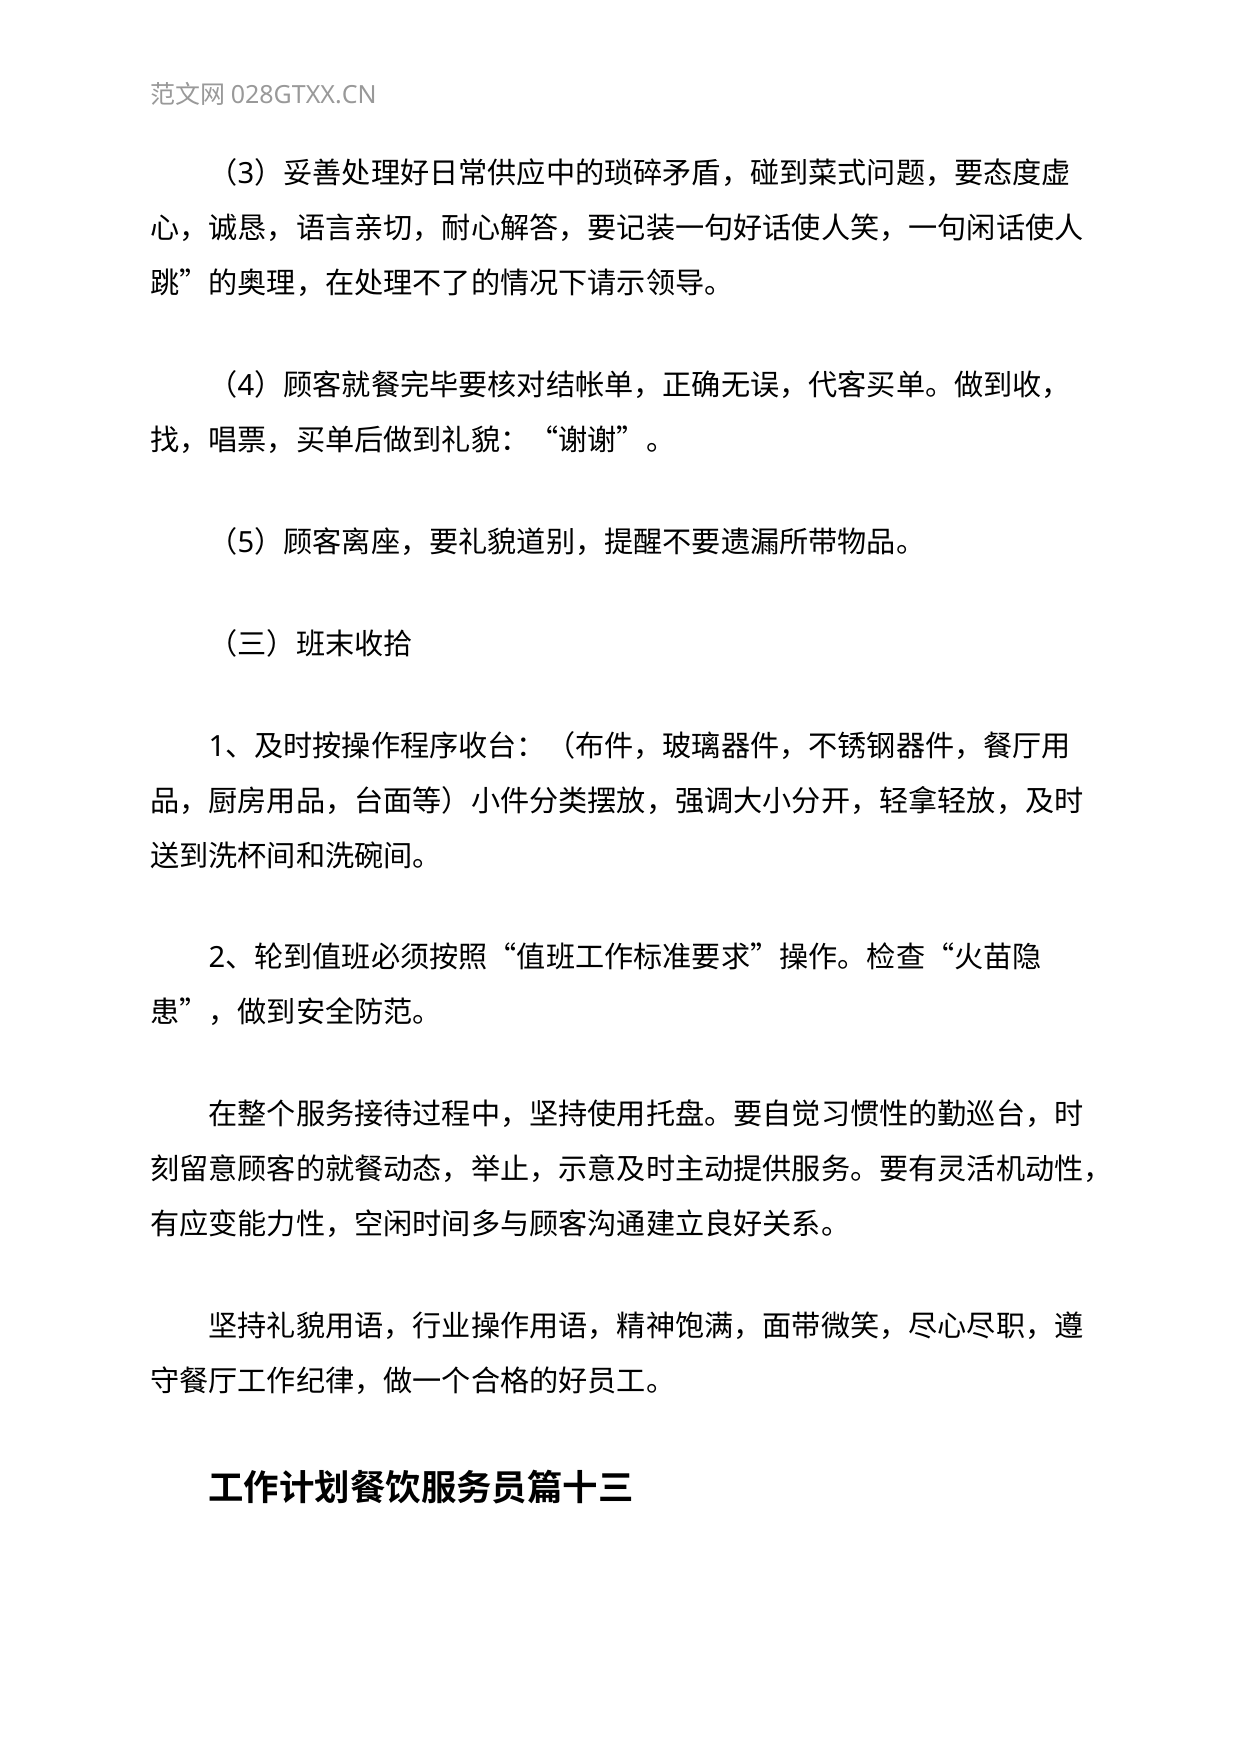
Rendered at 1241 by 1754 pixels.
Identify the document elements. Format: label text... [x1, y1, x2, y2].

text 2、轮到值班必须按照“值班工作标准要求”操作。检查“火苗隐患”，做到安全防范。 [150, 934, 1090, 1031]
text 1、及时按操作程序收台：（布件，玻璃器件，不锈钢器件，餐厅用品，厨房用品，台面等）小件分类摆放，强调大小分开，轻拿轻放，及时送到洗杯间和洗碗间。 [150, 722, 1090, 874]
text 在整个服务接待过程中，坚持使用托盘。要自觉习惯性的勤巡台，时刻留意顾客的就餐动态，举止，示意及时主动提供服务。要有灵活机动性，有应变能力性，空闲时间多与顾客沟通建立良好关系。 [150, 1091, 1090, 1243]
text 坚持礼貌用语，行业操作用语，精神饱满，面带微笑，尽心尽职，遵守餐厅工作纪律，做一个合格的好员工。 [150, 1302, 1090, 1399]
text （三）班末收拾 [150, 620, 1090, 663]
text （5）顾客离座，要礼貌道别，提醒不要遗漏所带物品。 [150, 518, 1090, 561]
text （4）顾客就餐完毕要核对结帐单，正确无误，代客买单。做到收，找，唱票，买单后做到礼貌：“谢谢”。 [150, 362, 1090, 459]
text 工作计划餐饮服务员篇十三 [150, 1459, 1090, 1510]
text （3）妥善处理好日常供应中的琐碎矛盾，碰到菜式问题，要态度虚心，诚恳，语言亲切，耐心解答，要记装一句好话使人笑，一句闲话使人跳”的奥理，在处理不了的情况下请示领导。 [150, 150, 1090, 302]
